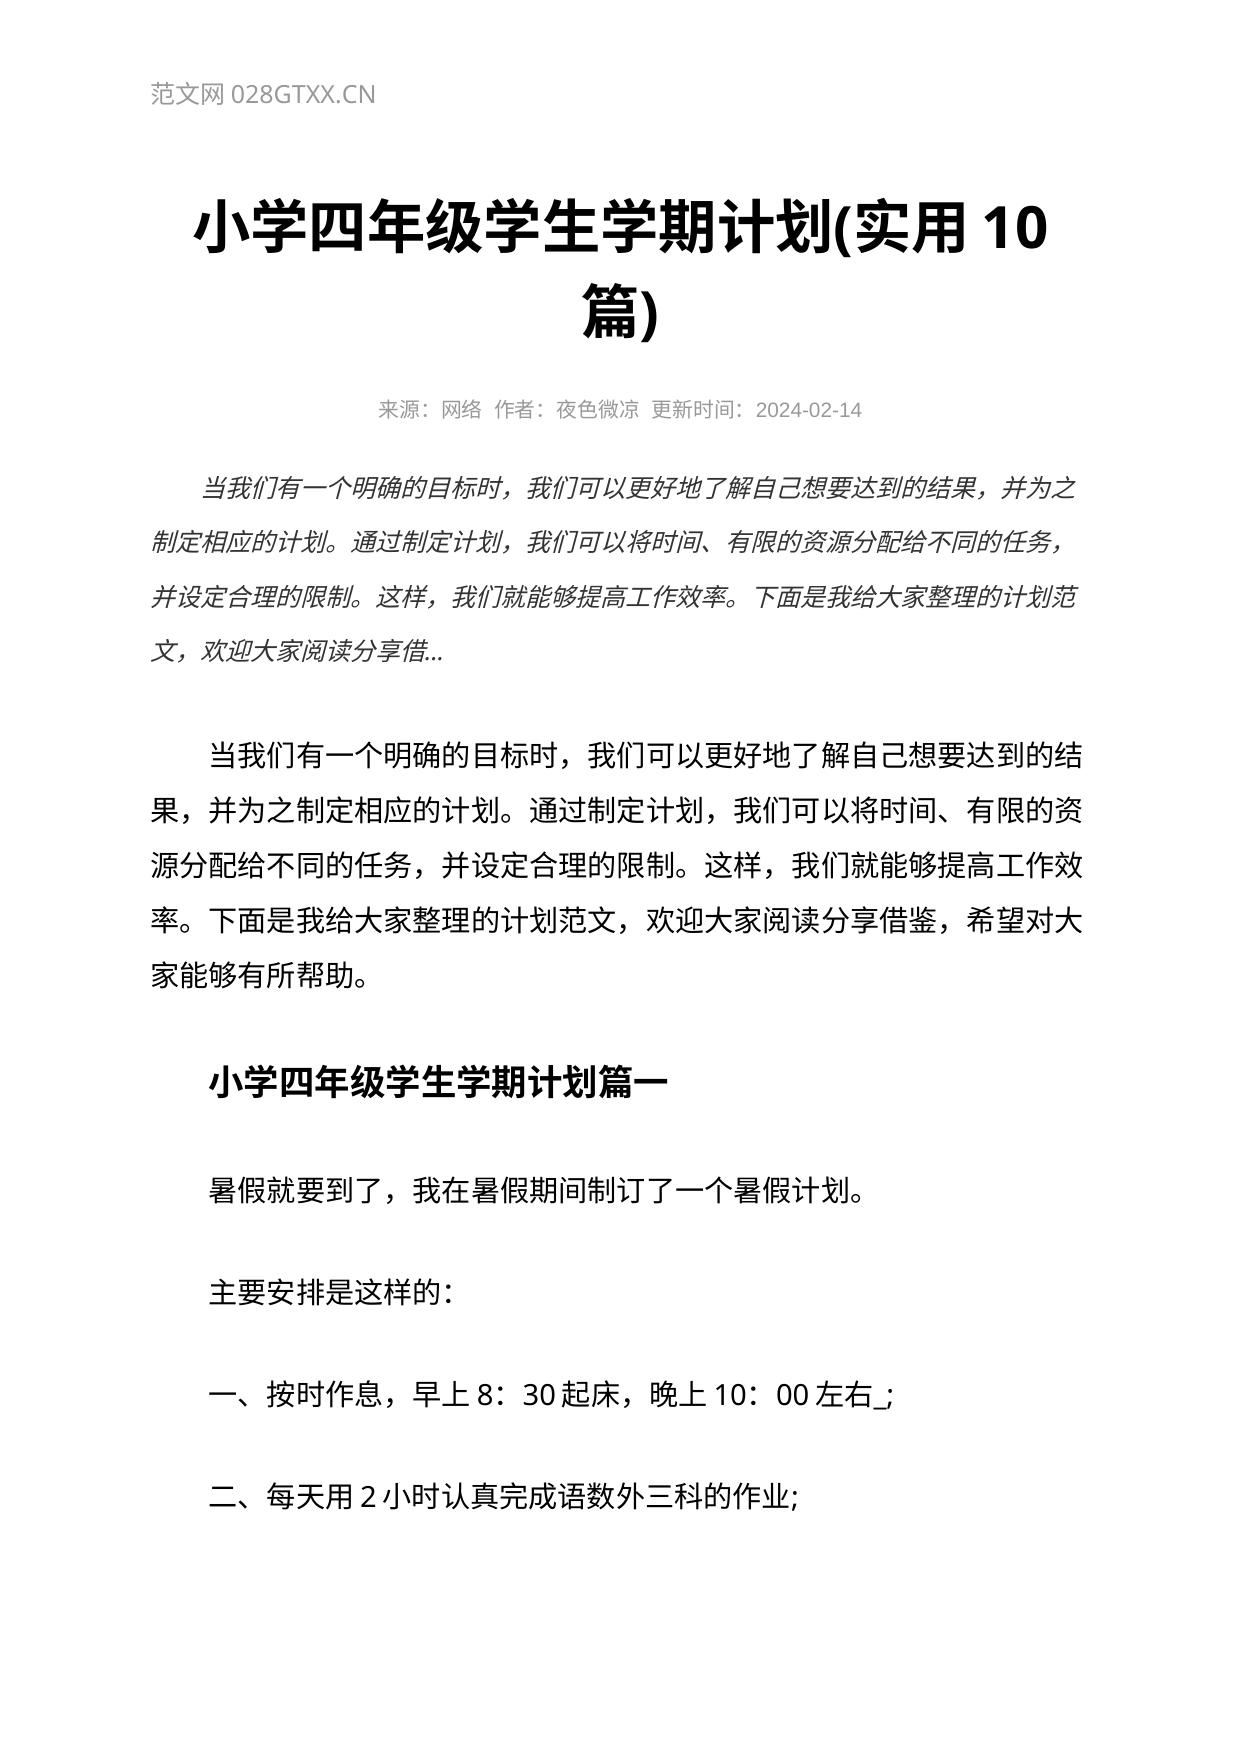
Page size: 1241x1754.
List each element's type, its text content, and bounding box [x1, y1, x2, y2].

text 来源：网络 作者：夜色微凉 更新时间：2024-02-14 [150, 398, 1090, 422]
text 暑假就要到了，我在暑假期间制订了一个暑假计划。 [150, 1168, 1090, 1210]
text 主要安排是这样的： [150, 1269, 1090, 1312]
text 当我们有一个明确的目标时，我们可以更好地了解自己想要达到的结果，并为之制定相应的计划。通过制定计划，我们可以将时间、有限的资源分配给不同的任务，并设定合理的限制。这样，我们就能够提高工作效率。下面是我给大家整理的计划范文，欢迎大家阅读分享借... [150, 468, 1090, 668]
text 当我们有一个明确的目标时，我们可以更好地了解自己想要达到的结果，并为之制定相应的计划。通过制定计划，我们可以将时间、有限的资源分配给不同的任务，并设定合理的限制。这样，我们就能够提高工作效率。下面是我给大家整理的计划范文，欢迎大家阅读分享借鉴，希望对大家能够有所帮助。 [150, 733, 1090, 995]
subtitle 小学四年级学生学期计划(实用10篇) [150, 181, 1090, 351]
text 二、每天用2小时认真完成语数外三科的作业; [150, 1473, 1090, 1516]
text 小学四年级学生学期计划篇一 [150, 1054, 1090, 1106]
text 一、按时作息，早上8：30起床，晚上10：00左右_; [150, 1371, 1090, 1414]
